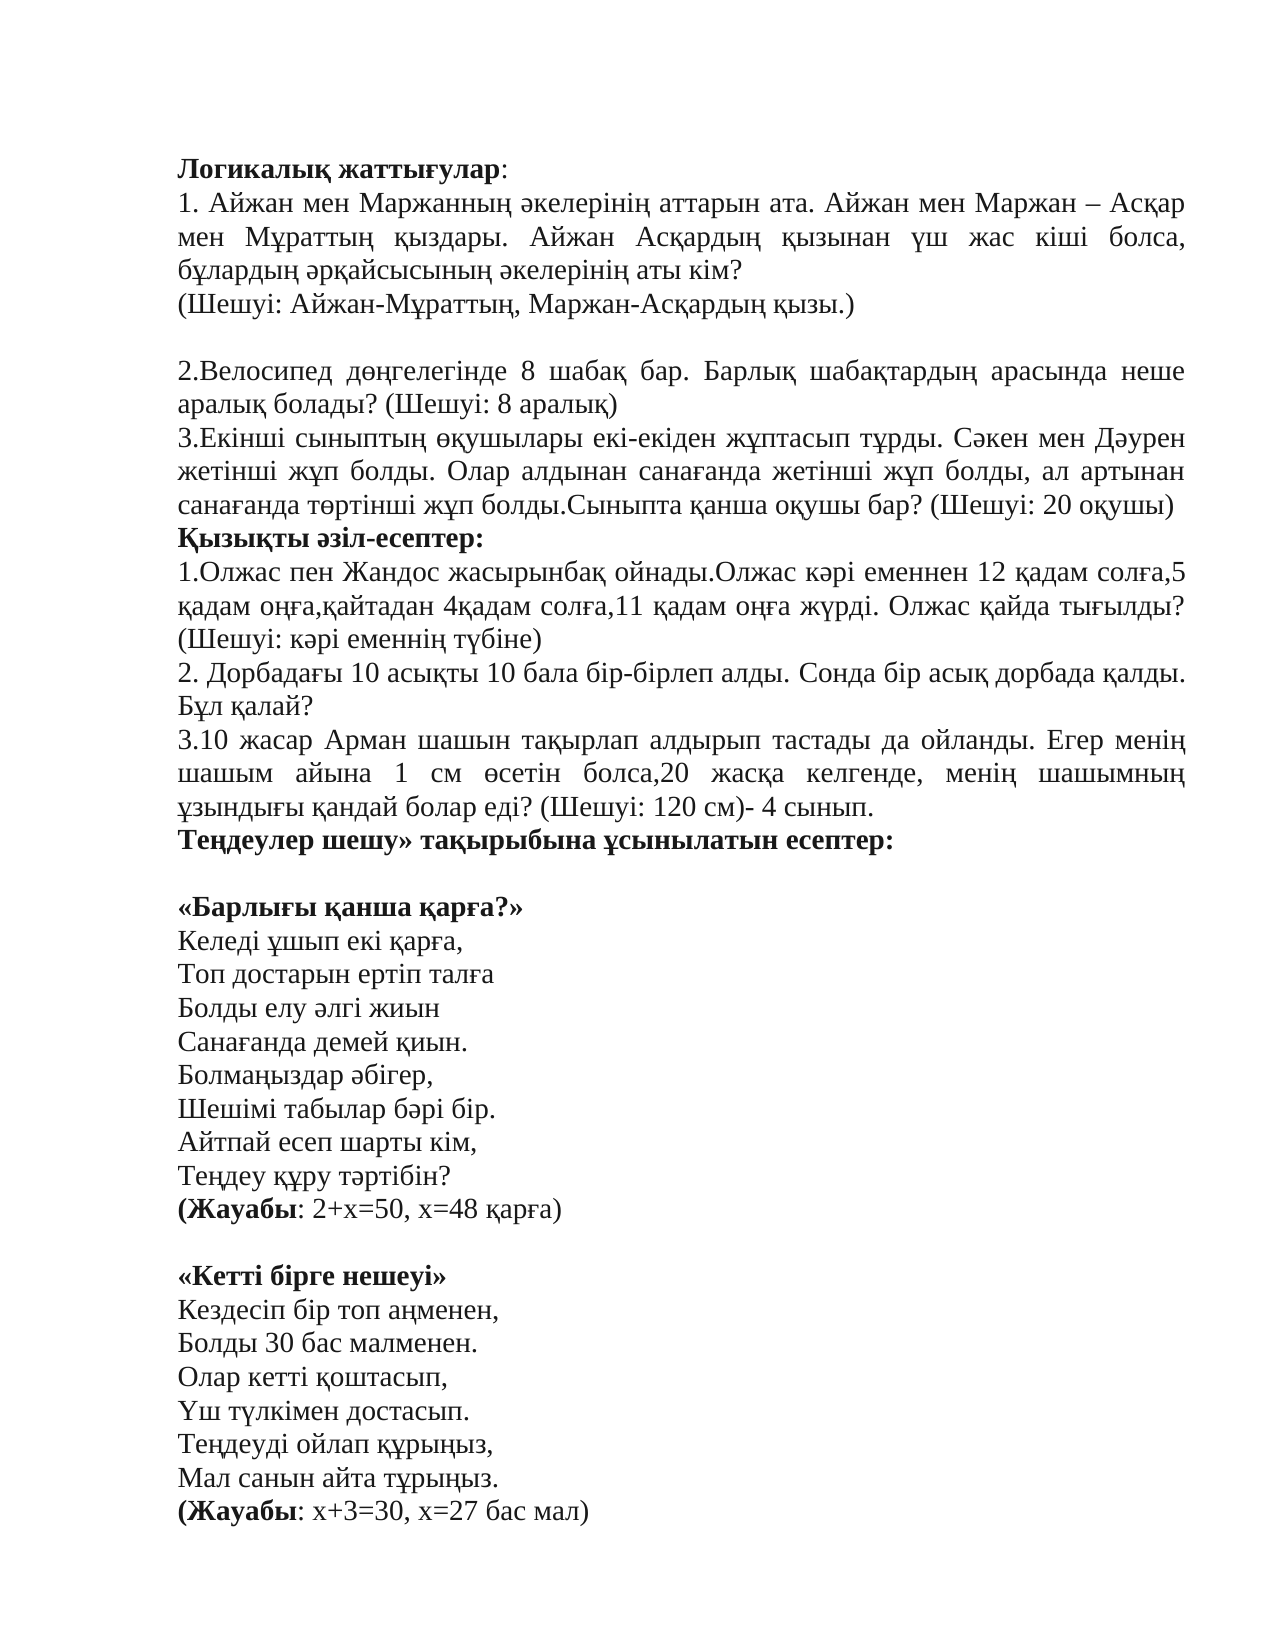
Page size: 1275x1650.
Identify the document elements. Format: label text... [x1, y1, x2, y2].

text «Барлығы қанша қарға?» [177, 889, 1186, 923]
text Логикалық жаттығулар: [177, 152, 1186, 185]
text Теңдеу құру тәртібін? [177, 1158, 1186, 1191]
text Топ достарын ертіп талға [177, 957, 1186, 990]
text 2.Велосипед дөңгелегінде 8 шабақ бар. Барлық шабақтардың арасында неше аралық болады? (Шешуі: 8 аралық) [177, 353, 1186, 420]
text Мал санын айта тұрыңыз. [177, 1460, 1186, 1493]
text Санағанда демей қиын. [177, 1024, 1186, 1057]
text Айтпай есеп шарты кім, [177, 1124, 1186, 1158]
text Шешімі табылар бәрі бір. [177, 1091, 1186, 1124]
text 3.Екінші сыныптың өқушылары екі-екіден жұптасып тұрды. Сәкен мен Дәурен жетінші жұп болды. Олар алдынан санағанда жетінші жұп болды, ал артынан санағанда төртінші жұп болды.Сыныпта қанша оқушы бар? (Шешуі: 20 оқушы) [177, 420, 1186, 521]
text Үш түлкімен достасып. [177, 1393, 1186, 1426]
text (Жауабы: х+3=30, х=27 бас мал) [177, 1493, 1186, 1527]
text Болды 30 бас малменен. [177, 1326, 1186, 1359]
text Болды елу әлгі жиын [177, 990, 1186, 1024]
text Олар кетті қоштасып, [177, 1359, 1186, 1393]
text Келеді ұшып екі қарға, [177, 923, 1186, 957]
text Қызықты әзіл-есептер: [177, 521, 1186, 554]
text Теңдеуді ойлап құрыңыз, [177, 1426, 1186, 1460]
text Болмаңыздар әбігер, [177, 1057, 1186, 1091]
text Кездесіп бір топ аңменен, [177, 1292, 1186, 1326]
text 1. Айжан мен Маржанның әкелерінің аттарын ата. Айжан мен Маржан – Асқар мен Мұраттың қыздары. Айжан Асқардың қызынан үш жас кіші болса, бұлардың әрқайсысының әкелерінің аты кім? [177, 185, 1186, 286]
text «Кетті бірге нешеуі» [177, 1258, 1186, 1292]
text 1.Олжас пен Жандос жасырынбақ ойнады.Олжас кәрі еменнен 12 қадам солға,5 қадам оңға,қайтадан 4қадам солға,11 қадам оңға жүрді. Олжас қайда тығылды? (Шешуі: кәрі еменнің түбіне) [177, 554, 1186, 655]
text (Шешуі: Айжан-Мұраттың, Маржан-Асқардың қызы.) [177, 286, 1186, 319]
text 3.10 жасар Арман шашын тақырлап алдырып тастады да ойланды. Егер менің шашым айына 1 см өсетін болса,20 жасқа келгенде, менің шашымның ұзындығы қандай болар еді? (Шешуі: 120 см)- 4 сынып. [177, 722, 1186, 822]
text (Жауабы: 2+х=50, х=48 қарға) [177, 1191, 1186, 1225]
text 2. Дорбадағы 10 асықты 10 бала бір-бірлеп алды. Сонда бір асық дорбада қалды. Бұл қалай? [177, 655, 1186, 722]
text Теңдеулер шешу» тақырыбына ұсынылатын есептер: [177, 822, 1186, 856]
